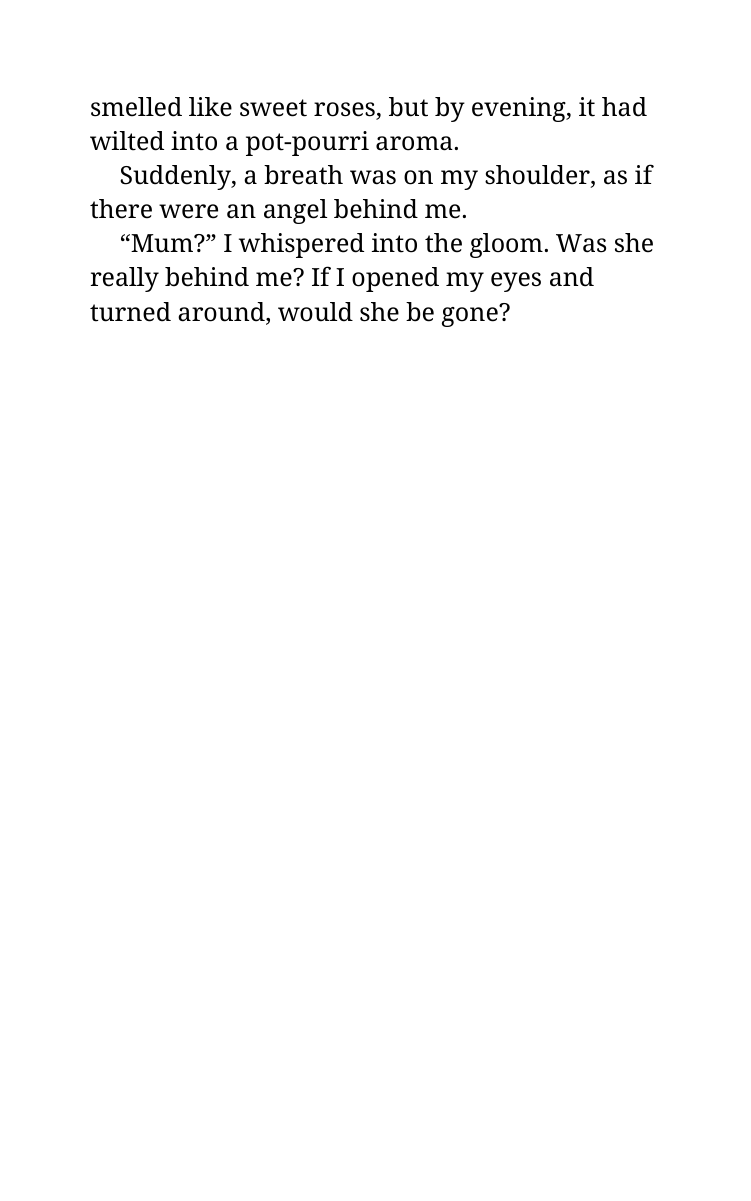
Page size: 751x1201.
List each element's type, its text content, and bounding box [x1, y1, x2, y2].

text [90, 90, 660, 158]
text Suddenly, a breath was on my shoulder, as if there were an angel behind me. [90, 158, 660, 226]
text “Mum?” I whispered into the gloom. Was she really behind me? If I opened my eyes and turned around, would she be gone? [90, 226, 660, 328]
